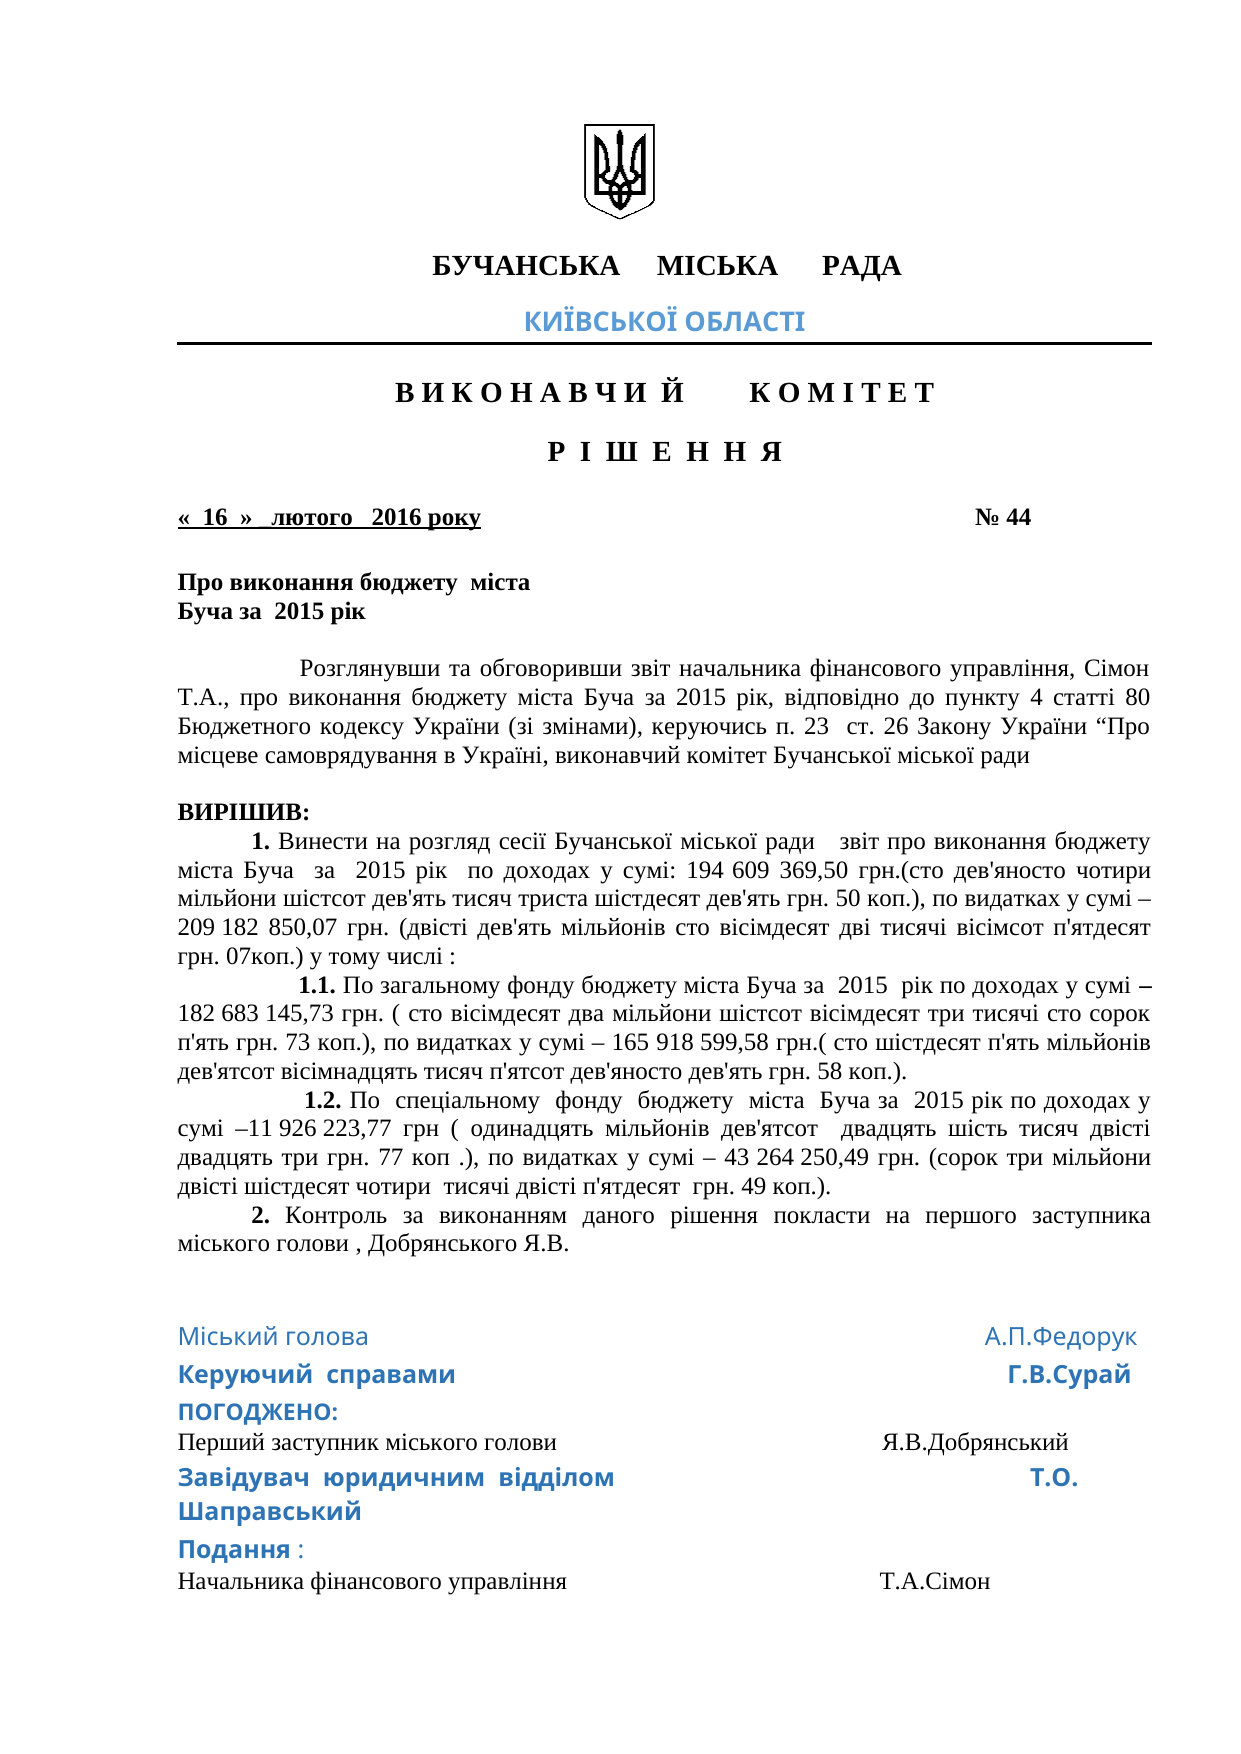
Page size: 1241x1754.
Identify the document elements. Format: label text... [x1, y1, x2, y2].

subtitle Подання : [177, 1532, 1152, 1566]
text 1. Винести на розгляд сесії Бучанської міської ради звіт про виконання бюджету міста Буча за 2015 рік по доходах у сумі: 194 609 369,50 грн.(сто дев'яносто чотири мільйони шістсот дев'ять тисяч триста шістдесят дев'ять грн. 50 коп.), по видатках у сумі – 209 182 850,07 грн. (двісті дев'ять мільйонів сто вісімдесят дві тисячі вісімсот п'ятдесят грн. 07коп.) у тому числі : [177, 826, 1152, 970]
subtitle Р І Ш Е Н Н Я [177, 434, 1152, 467]
text Перший заступник міського голови Я.В.Добрянський [177, 1427, 1152, 1455]
subtitle ПОГОДЖЕНО: [177, 1395, 1152, 1427]
text Розглянувши та обговоривши звіт начальника фінансового управління, Сімон Т.А., про виконання бюджету міста Буча за 2015 рік, відповідно до пункту 4 статті 80 Бюджетного кодексу України (зі змінами), керуючись п. 23 ст. 26 Закону України “Про місцеве самоврядування в Україні, виконавчий комітет Бучанської міської ради [177, 653, 1152, 768]
text 2. Контроль за виконанням даного рішення покласти на першого заступника міського голови , Добрянського Я.В. [177, 1200, 1152, 1257]
subtitle В И К О Н А В Ч И Й К О М І Т Е Т [177, 375, 1152, 409]
subtitle КИЇВСЬКОЇ ОБЛАСТІ [177, 303, 1152, 342]
subtitle Міський голова А.П.Федорук [177, 1319, 1152, 1353]
subtitle Керуючий справами Г.В.Сурай [177, 1357, 1152, 1391]
text БУЧАНСЬКА МІСЬКА РАДА [183, 248, 1152, 282]
text Начальника фінансового управління Т.А.Сімон [177, 1566, 1152, 1595]
text ВИРІШИВ: [177, 797, 1152, 826]
text Про виконання бюджету міста [177, 567, 1152, 596]
text Буча за 2015 рік [177, 596, 1152, 625]
text 1.1. По загальному фонду бюджету міста Буча за 2015 рік по доходах у сумі –182 683 145,73 грн. ( сто вісімдесят два мільйони шістсот вісімдесят три тисячі сто сорок п'ять грн. 73 коп.), по видатках у сумі – 165 918 599,58 грн.( сто шістдесят п'ять мільйонів дев'ятсот вісімнадцять тисяч п'ятсот дев'яносто дев'ять грн. 58 коп.). [177, 970, 1152, 1085]
text « 16 » _лютого 2016 року № 44 [177, 502, 1152, 531]
text 1.2. По спеціальному фонду бюджету міста Буча за 2015 рік по доходах у сумі –11 926 223,77 грн ( одинадцять мільйонів дев'ятсот двадцять шість тисяч двісті двадцять три грн. 77 коп .), по видатках у сумі – 43 264 250,49 грн. (сорок три мільйони двісті шістдесят чотири тисячі двісті п'ятдесят грн. 49 коп.). [177, 1085, 1152, 1200]
subtitle Завідувач юридичним відділом Т.О. Шаправський [177, 1459, 1152, 1528]
